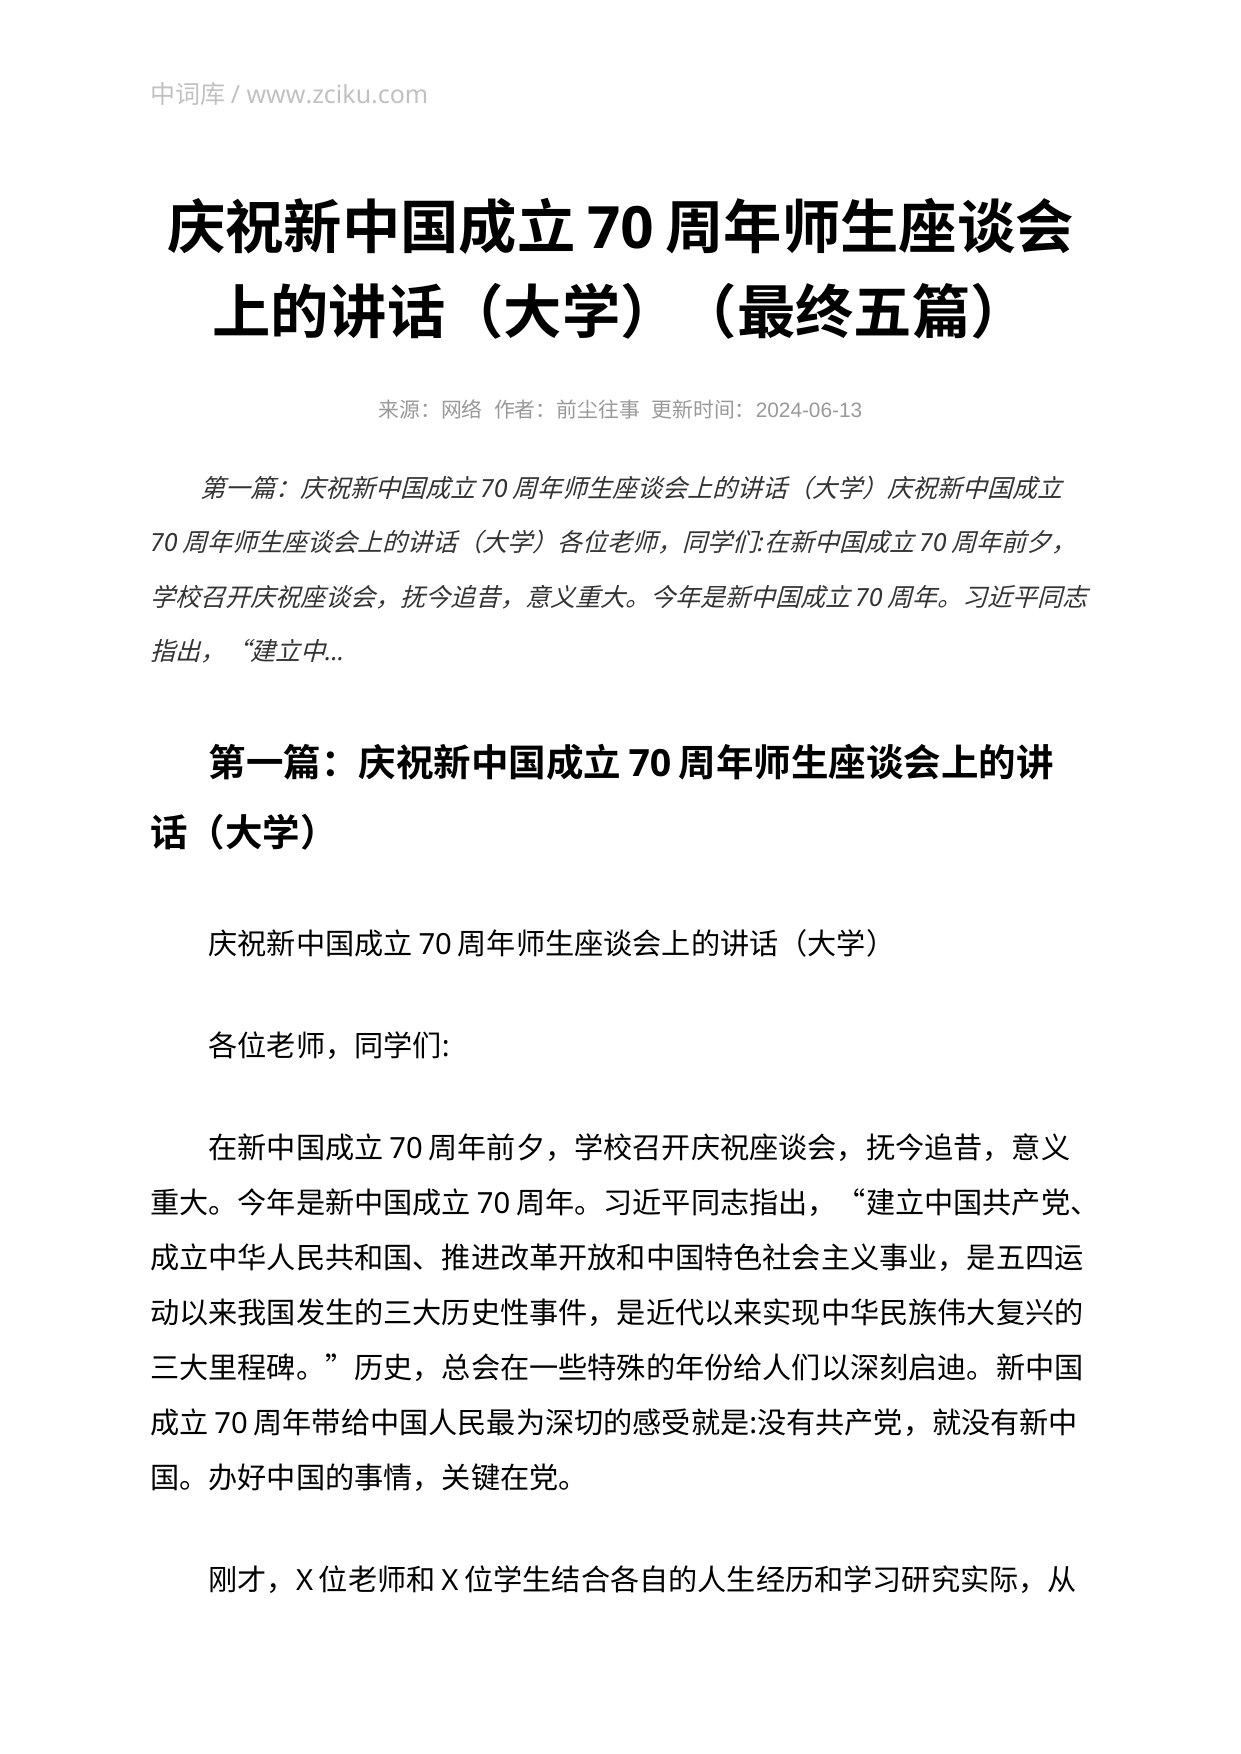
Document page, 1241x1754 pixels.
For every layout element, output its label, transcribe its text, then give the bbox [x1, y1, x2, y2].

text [150, 1556, 1090, 1598]
text 在新中国成立70周年前夕，学校召开庆祝座谈会，抚今追昔，意义重大。今年是新中国成立70周年。习近平同志指出，“建立中国共产党、成立中华人民共和国、推进改革开放和中国特色社会主义事业，是五四运动以来我国发生的三大历史性事件，是近代以来实现中华民族伟大复兴的三大里程碑。”历史，总会在一些特殊的年份给人们以深刻启迪。新中国成立70周年带给中国人民最为深切的感受就是:没有共产党，就没有新中国。办好中国的事情，关键在党。 [150, 1125, 1090, 1497]
text 各位老师，同学们: [150, 1023, 1090, 1065]
text 庆祝新中国成立70周年师生座谈会上的讲话（大学） [150, 921, 1090, 963]
text 第一篇：庆祝新中国成立70周年师生座谈会上的讲话（大学）庆祝新中国成立70周年师生座谈会上的讲话（大学）各位老师，同学们:在新中国成立70周年前夕，学校召开庆祝座谈会，抚今追昔，意义重大。今年是新中国成立70周年。习近平同志指出，“建立中... [150, 468, 1090, 668]
text 第一篇：庆祝新中国成立70周年师生座谈会上的讲话（大学） [150, 733, 1090, 858]
subtitle 庆祝新中国成立70周年师生座谈会上的讲话（大学）（最终五篇） [150, 181, 1090, 351]
text 来源：网络 作者：前尘往事 更新时间：2024-06-13 [150, 397, 1090, 421]
